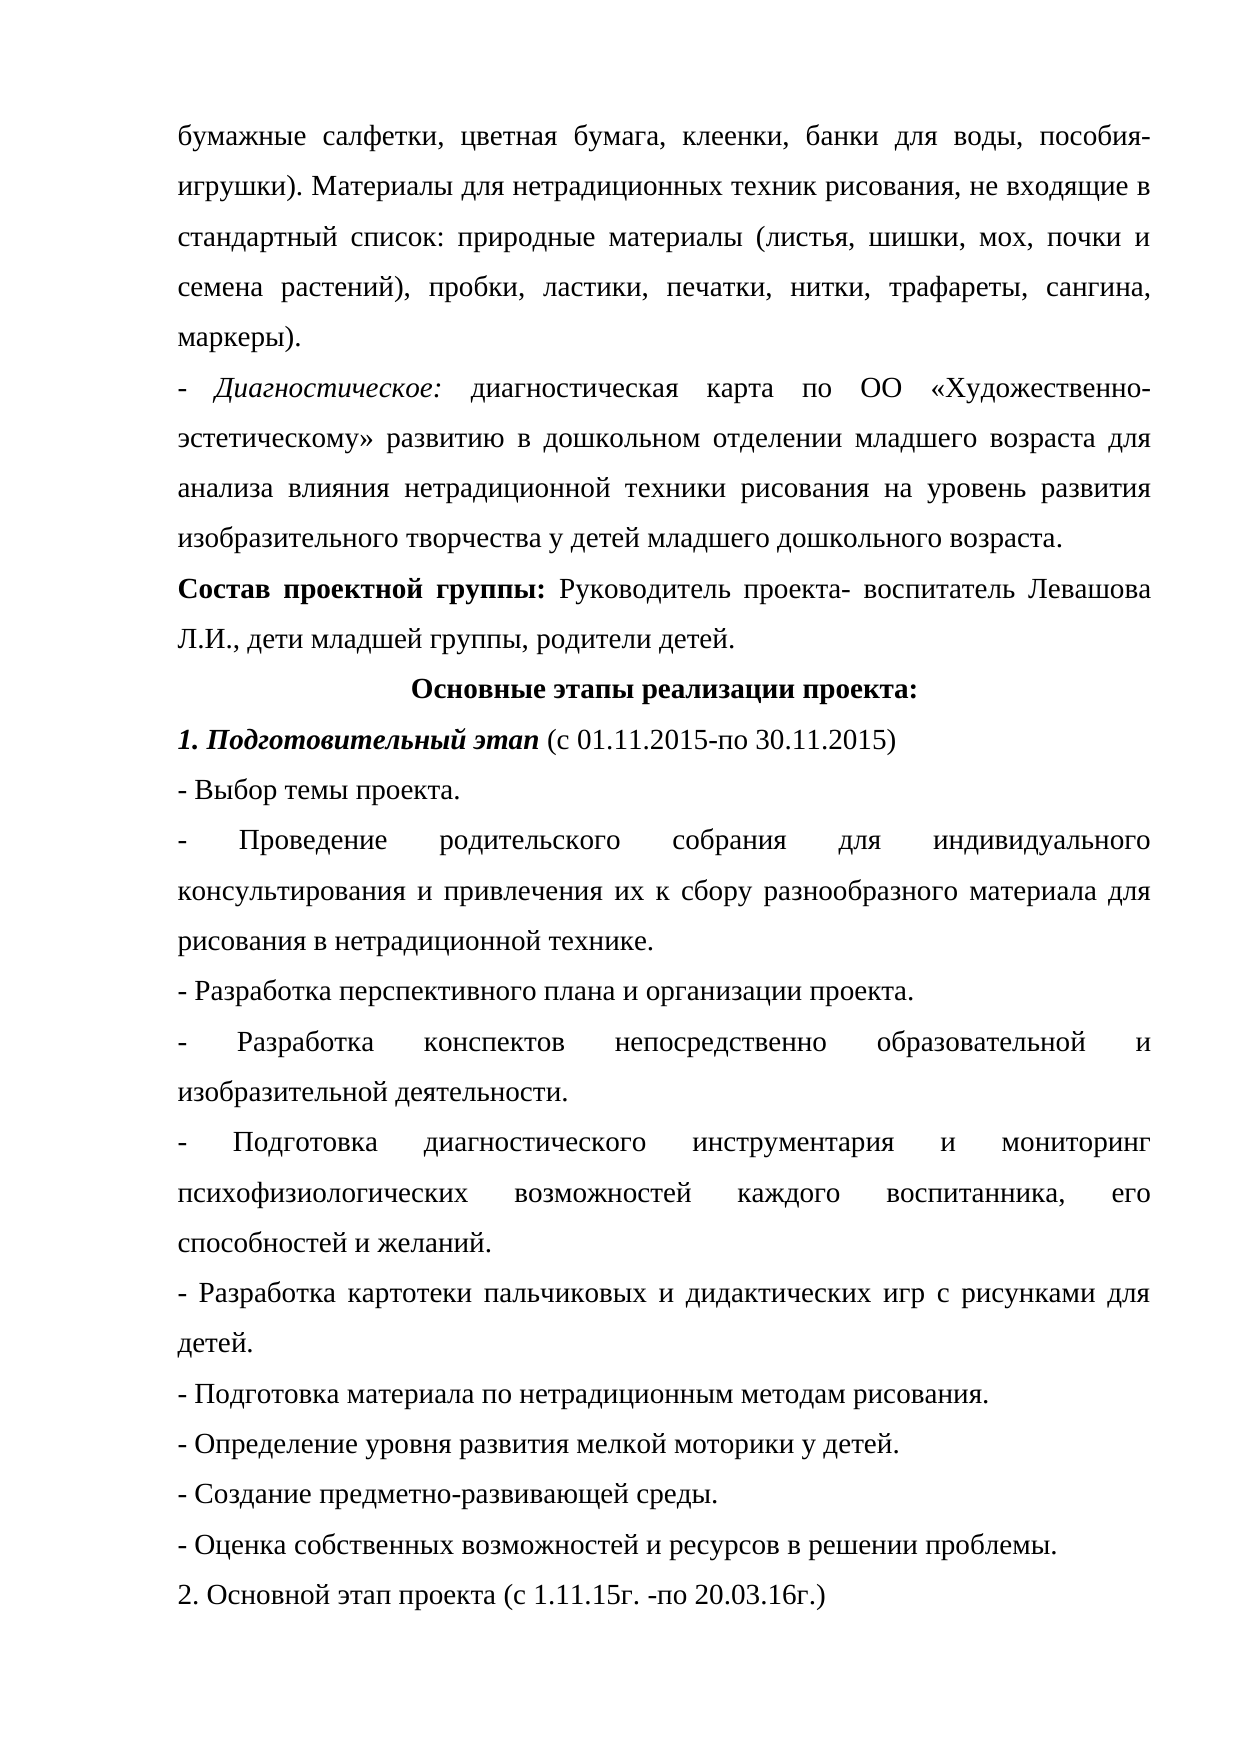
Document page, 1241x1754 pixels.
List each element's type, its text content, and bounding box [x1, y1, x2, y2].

text - Подготовка материала по нетрадиционным методам рисования. [177, 1376, 1152, 1409]
text - Разработка конспектов непосредственно образовательной и изобразительной деятельности. [177, 1024, 1152, 1108]
text - Подготовка диагностического инструментария и мониторинг психофизиологических возможностей каждого воспитанника, его способностей и желаний. [177, 1124, 1152, 1258]
text - Выбор темы проекта. [177, 772, 1152, 806]
text - Диагностическое: диагностическая карта по ОО «Художественно-эстетическому» развитию в дошкольном отделении младшего возраста для анализа влияния нетрадиционной техники рисования на уровень развития изобразительного творчества у детей младшего дошкольного возраста. [177, 370, 1152, 554]
text - Оценка собственных возможностей и ресурсов в решении проблемы. [177, 1527, 1152, 1560]
text Состав проектной группы: Руководитель проекта- воспитатель Левашова Л.И., дети младшей группы, родители детей. [177, 571, 1152, 655]
text - Проведение родительского собрания для индивидуального консультирования и привлечения их к сбору разнообразного материала для рисования в нетрадиционной технике. [177, 822, 1152, 957]
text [177, 118, 1152, 353]
text Основные этапы реализации проекта: [177, 672, 1152, 705]
text - Определение уровня развития мелкой моторики у детей. [177, 1426, 1152, 1460]
text - Разработка перспективного плана и организации проекта. [177, 973, 1152, 1007]
text - Разработка картотеки пальчиковых и дидактических игр с рисунками для детей. [177, 1275, 1152, 1359]
text 1. Подготовительный этап (с 01.11.2015-по 30.11.2015) [177, 722, 1152, 755]
text - Создание предметно-развивающей среды. [177, 1477, 1152, 1510]
text 2. Основной этап проекта (с 1.11.15г. -по 20.03.16г.) [177, 1577, 1152, 1611]
